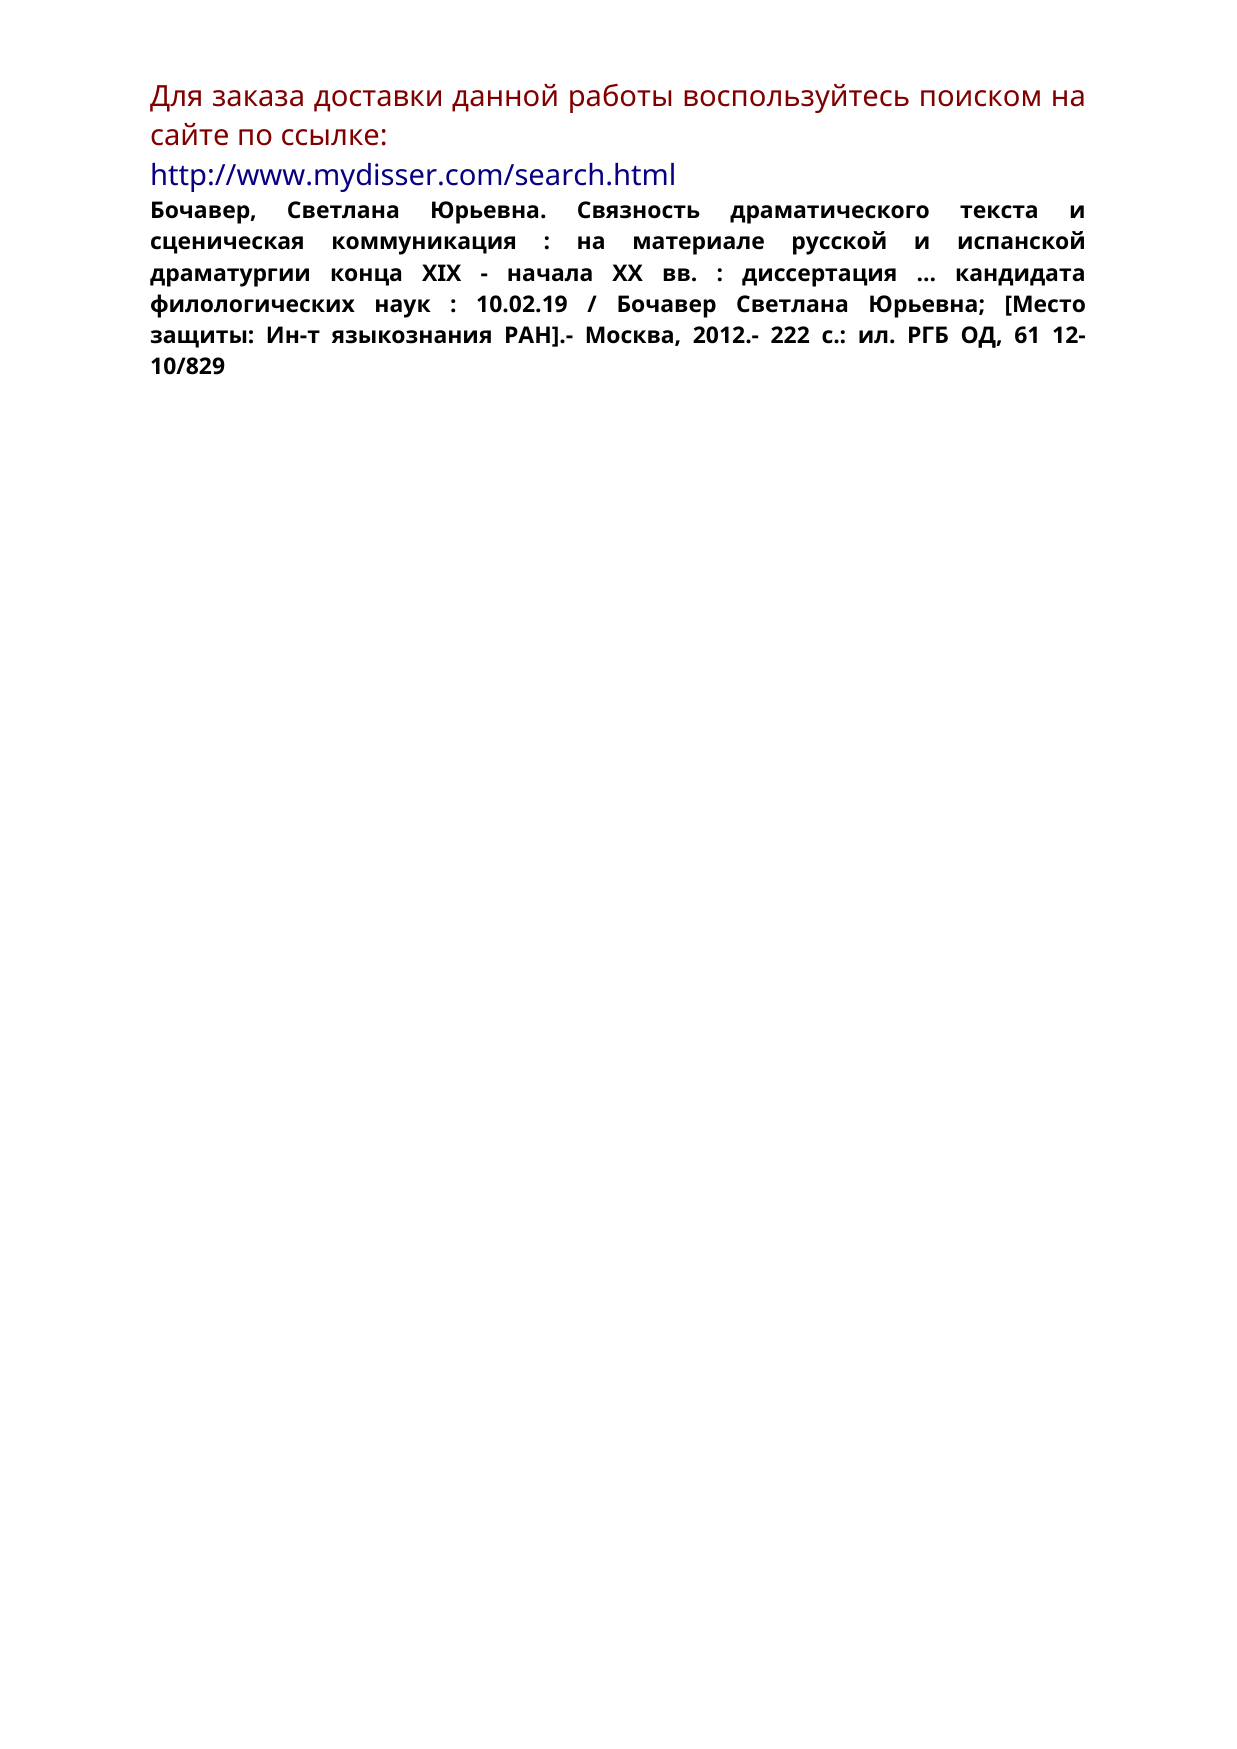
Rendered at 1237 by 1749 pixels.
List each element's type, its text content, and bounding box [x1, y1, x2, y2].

text Бочавер, Светлана Юрьевна. Связность драматического текста и сценическая коммуникация : на материале русской и испанской драматургии конца XIX - начала XX вв. : диссертация ... кандидата филологических наук : 10.02.19 / Бочавер Светлана Юрьевна; [Место защиты: Ин-т языкознания РАН].- Москва, 2012.- 222 с.: ил. РГБ ОД, 61 12-10/829 [150, 194, 1086, 382]
